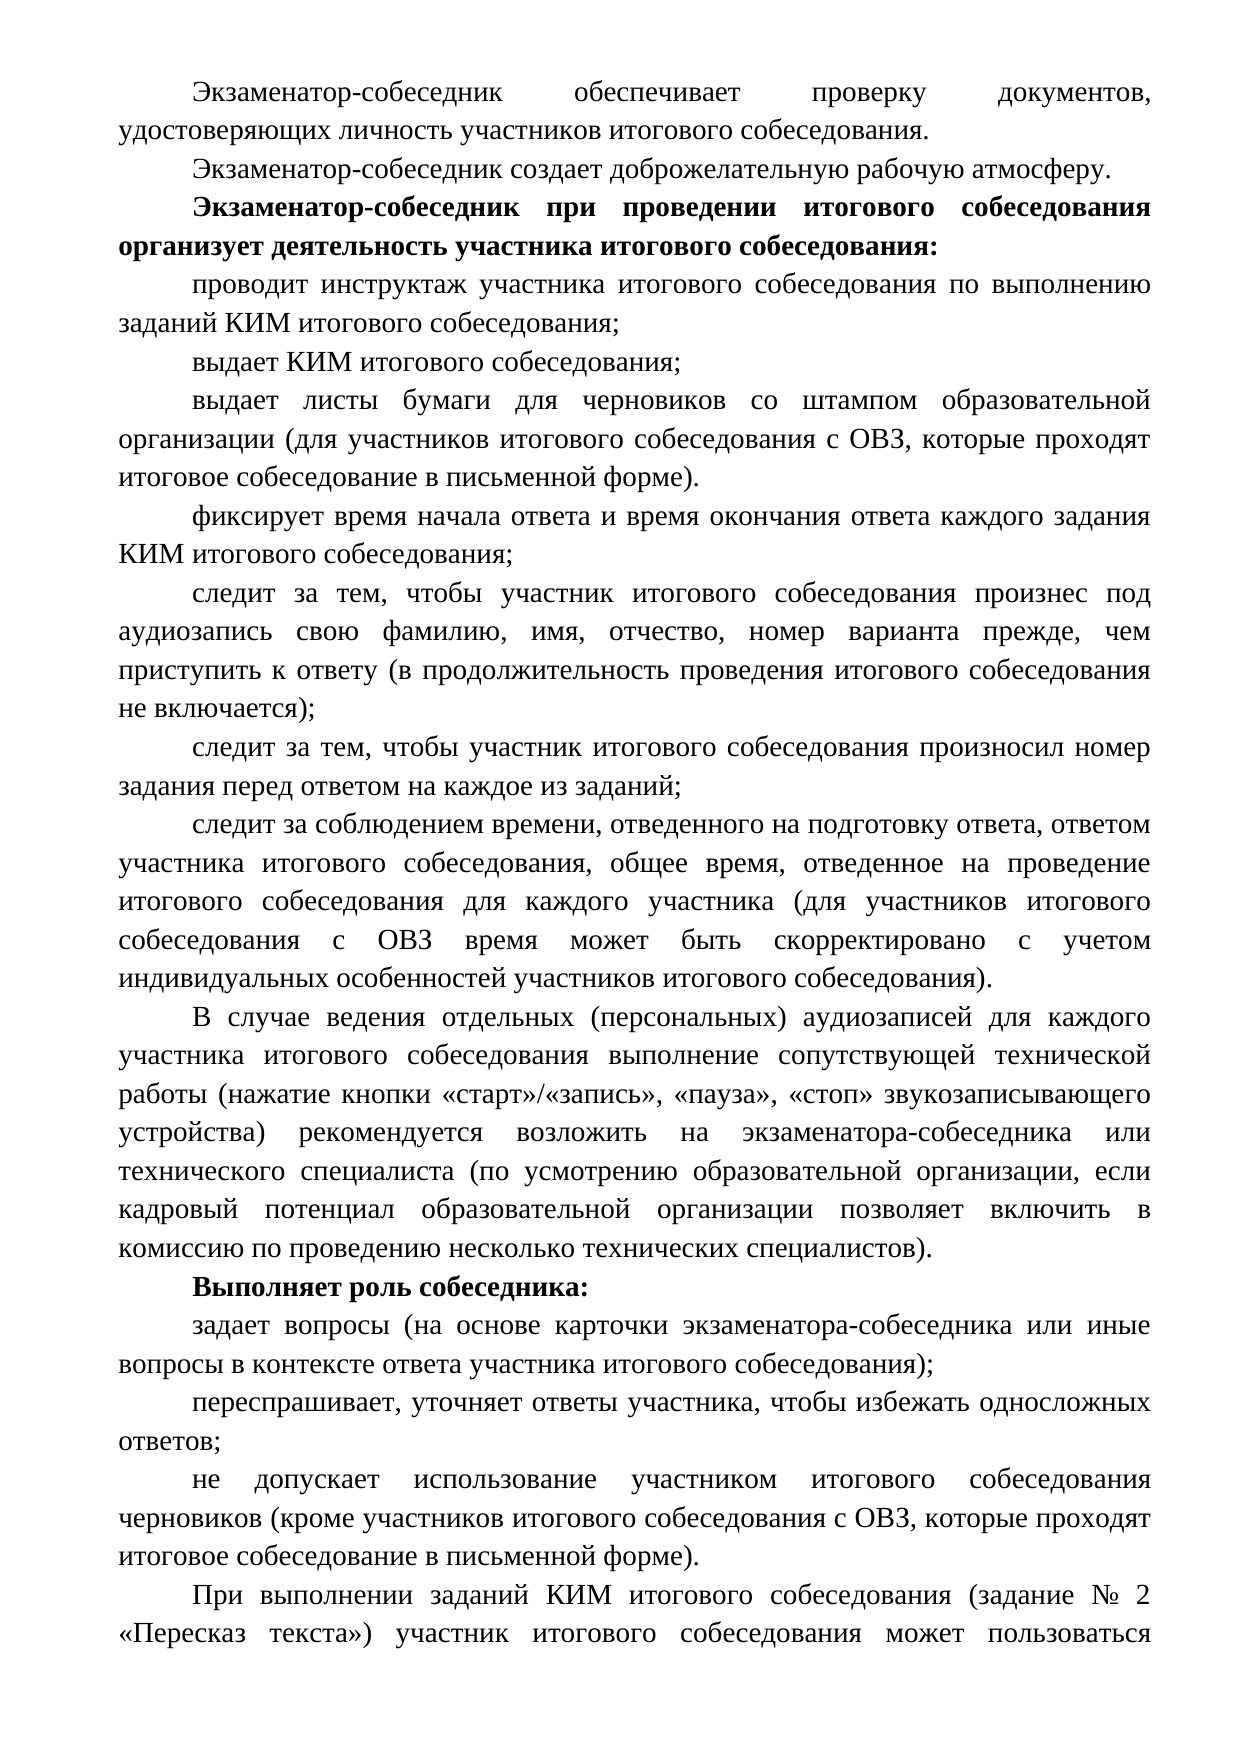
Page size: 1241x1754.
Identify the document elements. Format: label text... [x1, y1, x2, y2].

text выдает листы бумаги для черновиков со штампом образовательной организации (для участников итогового собеседования с ОВЗ, которые проходят итоговое собеседование в письменной форме). [118, 382, 1152, 493]
text Экзаменатор-собеседник обеспечивает проверку документов, удостоверяющих личность участников итогового собеседования. [118, 74, 1152, 146]
text следит за тем, чтобы участник итогового собеседования произносил номер задания перед ответом на каждое из заданий; [118, 729, 1152, 801]
text выдает КИМ итогового собеседования; [118, 344, 1152, 377]
text Экзаменатор-собеседник создает доброжелательную рабочую атмосферу. [118, 151, 1152, 184]
text фиксирует время начала ответа и время окончания ответа каждого задания КИМ итогового собеседования; [118, 498, 1152, 570]
text следит за соблюдением времени, отведенного на подготовку ответа, ответом участника итогового собеседования, общее время, отведенное на проведение итогового собеседования для каждого участника (для участников итогового собеседования с ОВЗ время может быть скорректировано с учетом индивидуальных особенностей участников итогового собеседования). [118, 806, 1152, 994]
text Выполняет роль собеседника: [118, 1269, 1152, 1302]
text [118, 1577, 1152, 1649]
text В случае ведения отдельных (персональных) аудиозаписей для каждого участника итогового собеседования выполнение сопутствующей технической работы (нажатие кнопки «старт»/«запись», «пауза», «стоп» звукозаписывающего устройства) рекомендуется возложить на экзаменатора-собеседника или технического специалиста (по усмотрению образовательной организации, если кадровый потенциал образовательной организации позволяет включить в комиссию по проведению несколько технических специалистов). [118, 999, 1152, 1264]
text не допускает использование участником итогового собеседования черновиков (кроме участников итогового собеседования с ОВЗ, которые проходят итоговое собеседование в письменной форме). [118, 1461, 1152, 1572]
text переспрашивает, уточняет ответы участника, чтобы избежать односложных ответов; [118, 1384, 1152, 1456]
text Экзаменатор-собеседник при проведении итогового собеседования организует деятельность участника итогового собеседования: [118, 189, 1152, 262]
text следит за тем, чтобы участник итогового собеседования произнес под аудиозапись свою фамилию, имя, отчество, номер варианта прежде, чем приступить к ответу (в продолжительность проведения итогового собеседования не включается); [118, 575, 1152, 724]
text задает вопросы (на основе карточки экзаменатора-собеседника или иные вопросы в контексте ответа участника итогового собеседования); [118, 1307, 1152, 1379]
text проводит инструктаж участника итогового собеседования по выполнению заданий КИМ итогового собеседования; [118, 267, 1152, 339]
